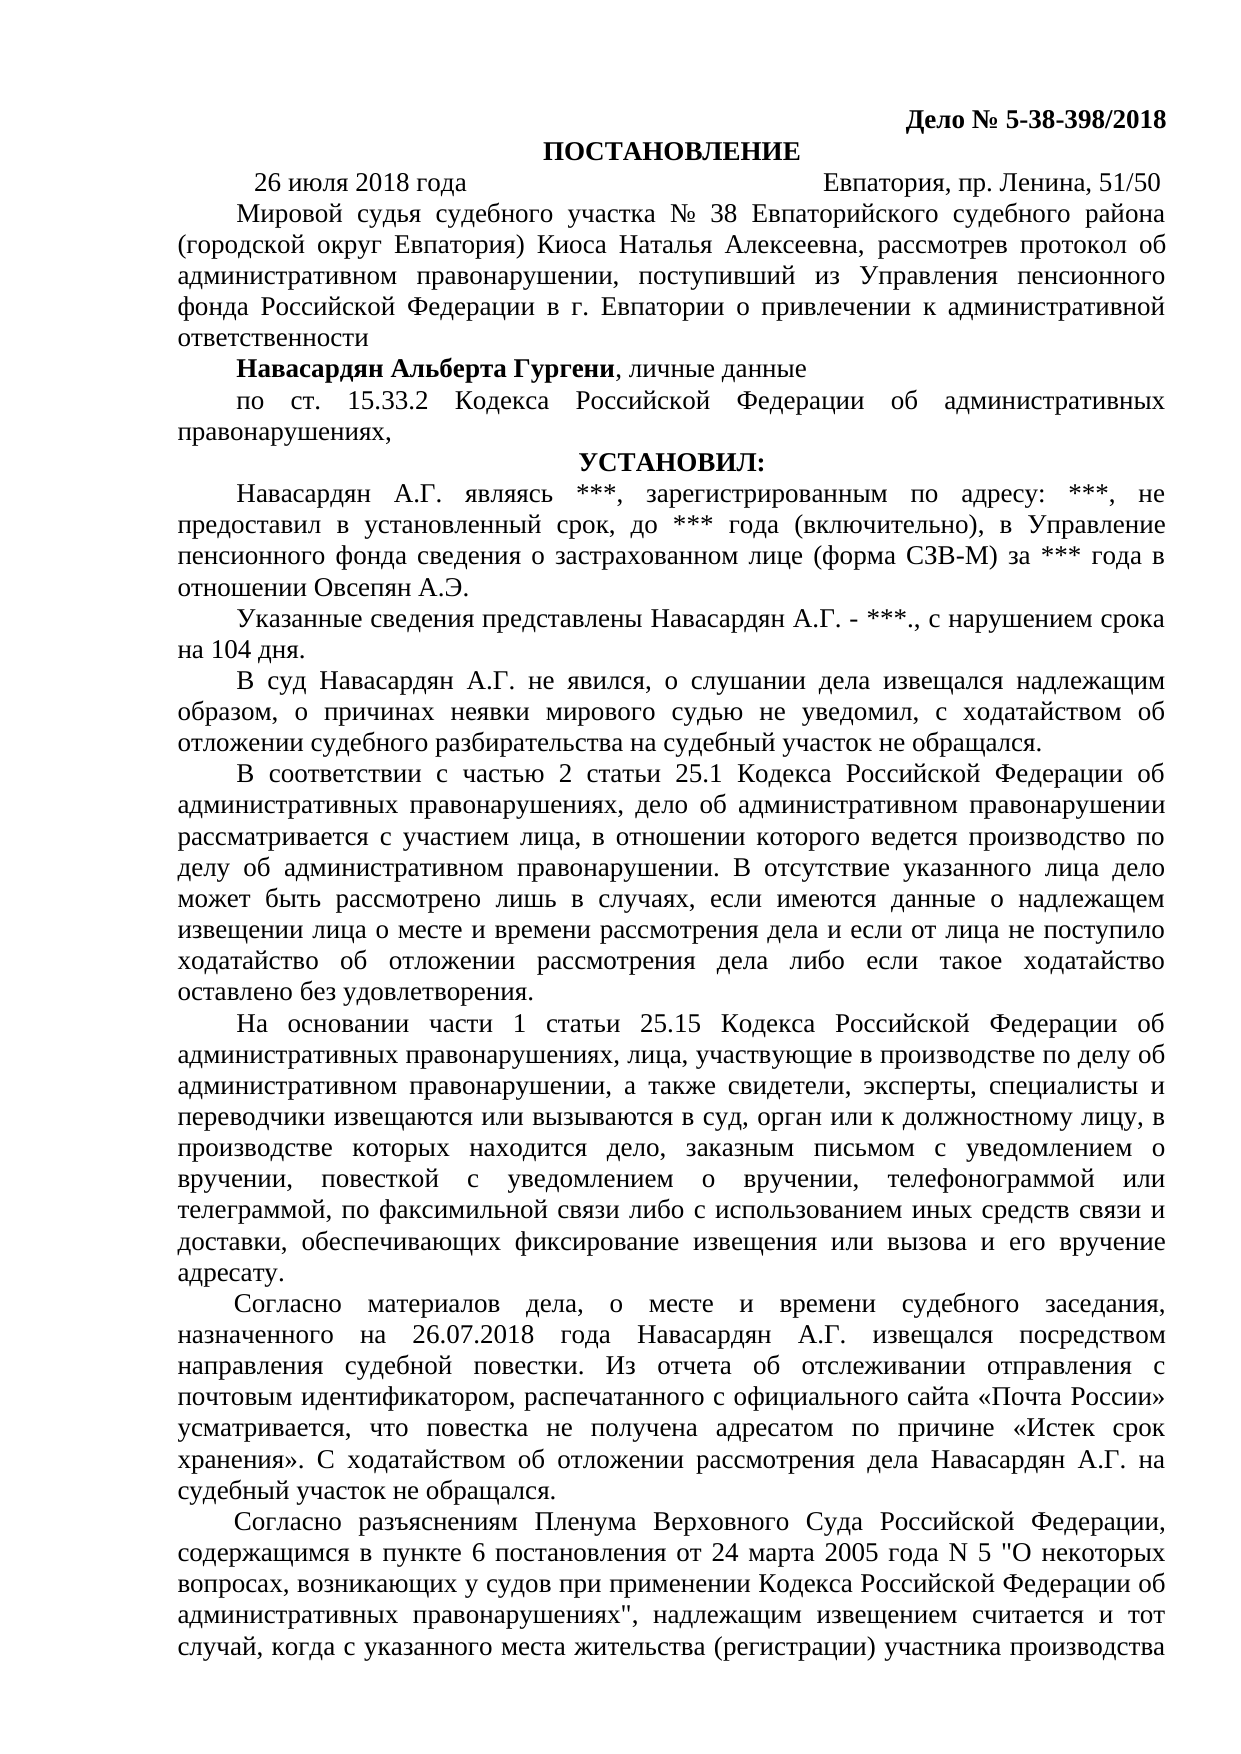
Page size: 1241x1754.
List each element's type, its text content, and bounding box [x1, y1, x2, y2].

text В соответствии с частью 2 статьи 25.1 Кодекса Российской Федерации об административных правонарушениях, дело об административном правонарушении рассматривается с участием лица, в отношении которого ведется производство по делу об административном правонарушении. В отсутствие указанного лица дело может быть рассмотрено лишь в случаях, если имеются данные о надлежащем извещении лица о месте и времени рассмотрения дела и если от лица не поступило ходатайство об отложении рассмотрения дела либо если такое ходатайство оставлено без удовлетворения. [177, 757, 1167, 1007]
text УСТАНОВИЛ: [177, 446, 1167, 477]
text Навасардян А.Г. являясь ***, зарегистрированным по адресу: ***, не предоставил в установленный срок, до *** года (включительно), в Управление пенсионного фонда сведения о застрахованном лице (форма СЗВ-М) за *** года в отношении Овсепян А.Э. [177, 477, 1167, 602]
text Мировой судья судебного участка № 38 Евпаторийского судебного района (городской округ Евпатория) Киоса Наталья Алексеевна, рассмотрев протокол об административном правонарушении, поступивший из Управления пенсионного фонда Российской Федерации в г. Евпатории о привлечении к административной ответственности [177, 197, 1167, 353]
text по ст. 15.33.2 Кодекса Российской Федерации об административных правонарушениях, [177, 384, 1167, 446]
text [177, 1505, 1167, 1661]
text На основании части 1 статьи 25.15 Кодекса Российской Федерации об административных правонарушениях, лица, участвующие в производстве по делу об административном правонарушении, а также свидетели, эксперты, специалисты и переводчики извещаются или вызываются в суд, орган или к должностному лицу, в производстве которых находится дело, заказным письмом с уведомлением о вручении, повесткой с уведомлением о вручении, телефонограммой или телеграммой, по факсимильной связи либо с использованием иных средств связи и доставки, обеспечивающих фиксирование извещения или вызова и его вручение адресату. [177, 1007, 1167, 1287]
text В суд Навасардян А.Г. не явился, о слушании дела извещался надлежащим образом, о причинах неявки мирового судью не уведомил, с ходатайством об отложении судебного разбирательства на судебный участок не обращался. [177, 664, 1167, 757]
text Указанные сведения представлены Навасардян А.Г. - ***., с нарушением срока на 104 дня. [177, 602, 1167, 664]
text Согласно материалов дела, о месте и времени судебного заседания, назначенного на 26.07.2018 года Навасардян А.Г. извещался посредством направления судебной повестки. Из отчета об отслеживании отправления с почтовым идентификатором, распечатанного с официального сайта «Почта России» усматривается, что повестка не получена адресатом по причине «Истек срок хранения». С ходатайством об отложении рассмотрения дела Навасардян А.Г. на судебный участок не обращался. [177, 1287, 1167, 1505]
text Навасардян Альберта Гургени, личные данные [177, 353, 1167, 384]
text Дело № 5-38-398/2018 [177, 103, 1167, 134]
text 26 июля 2018 года Евпатория, пр. Ленина, 51/50 [177, 166, 1167, 197]
text ПОСТАНОВЛЕНИЕ [177, 134, 1167, 166]
